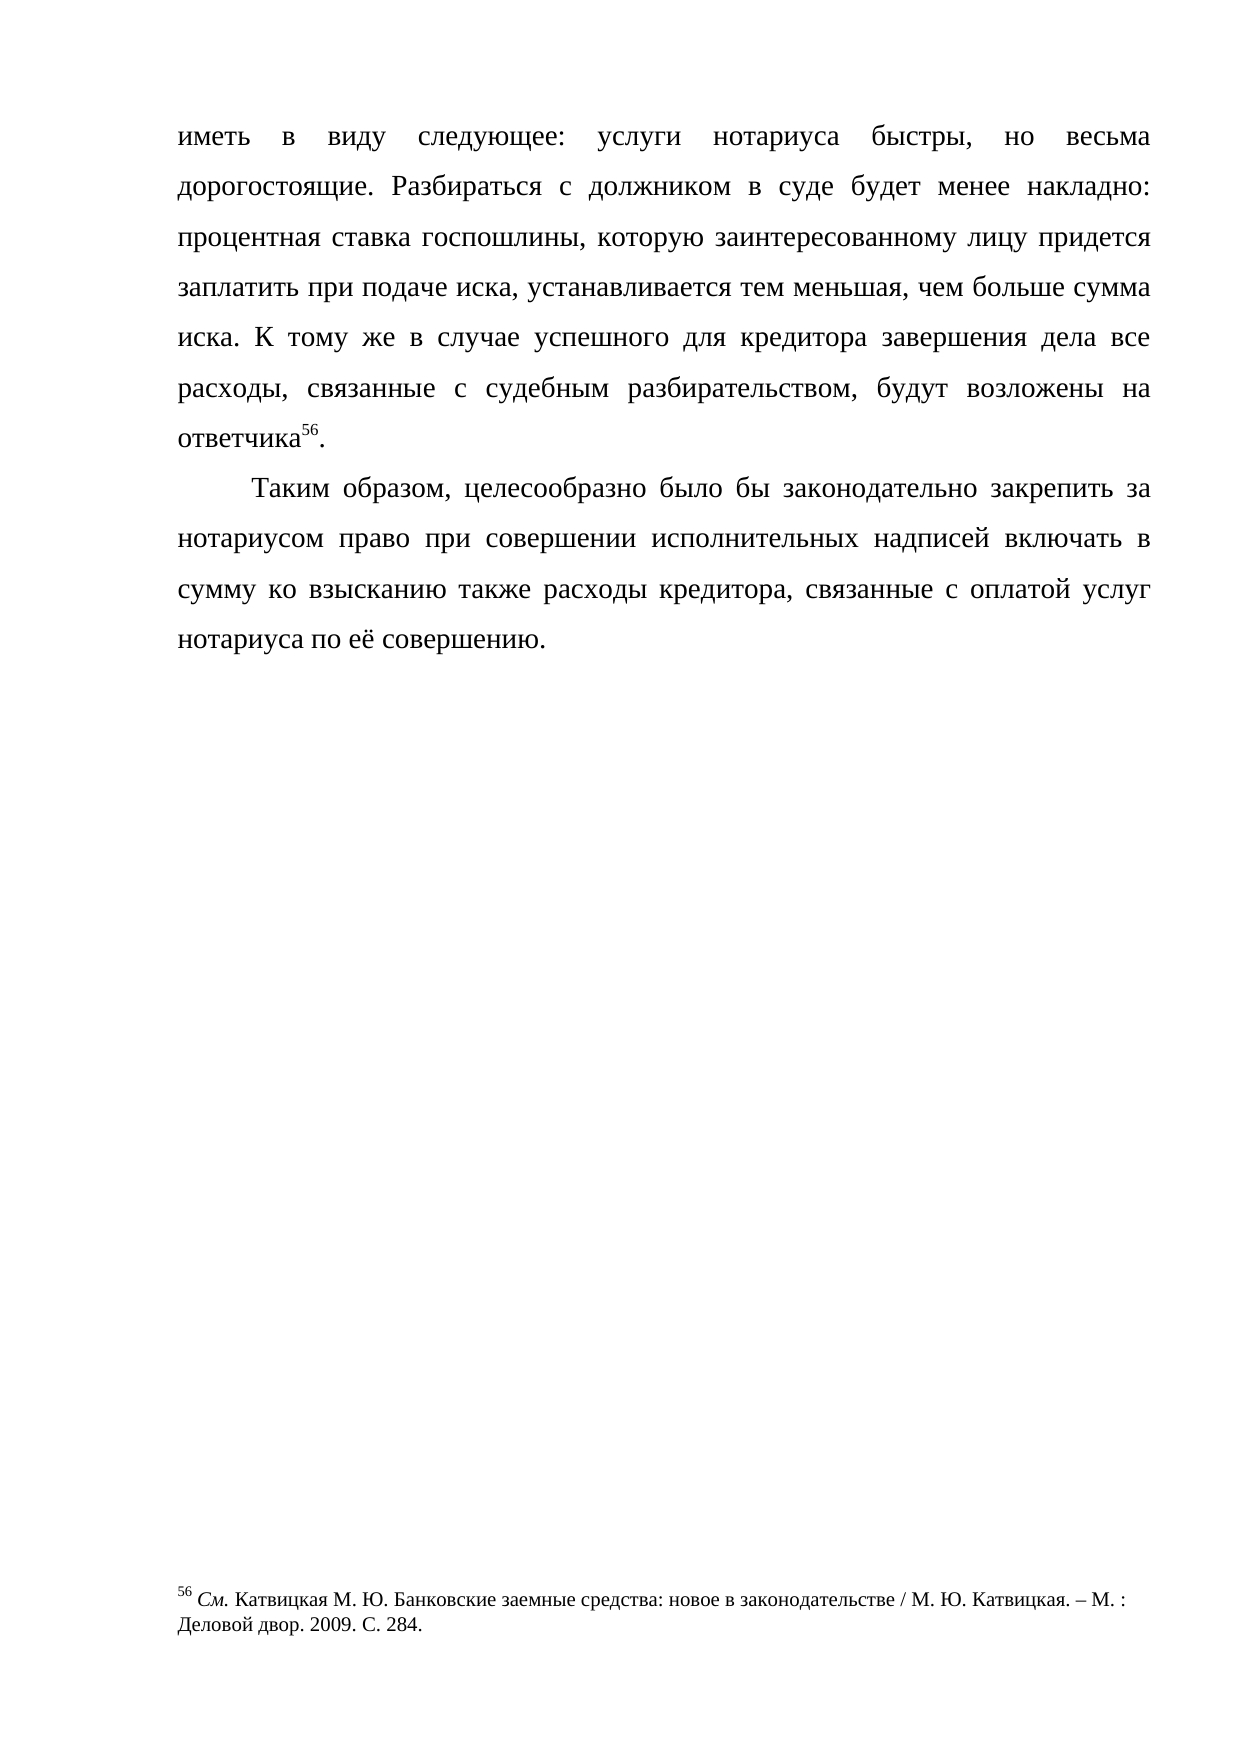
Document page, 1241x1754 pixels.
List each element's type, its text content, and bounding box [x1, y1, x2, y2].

text Таким образом, целесообразно было бы законодательно закрепить за нотариусом право при совершении исполнительных надписей включать в сумму ко взысканию также расходы кредитора, связанные с оплатой услуг нотариуса по её совершению. [177, 470, 1152, 655]
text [177, 118, 1152, 453]
